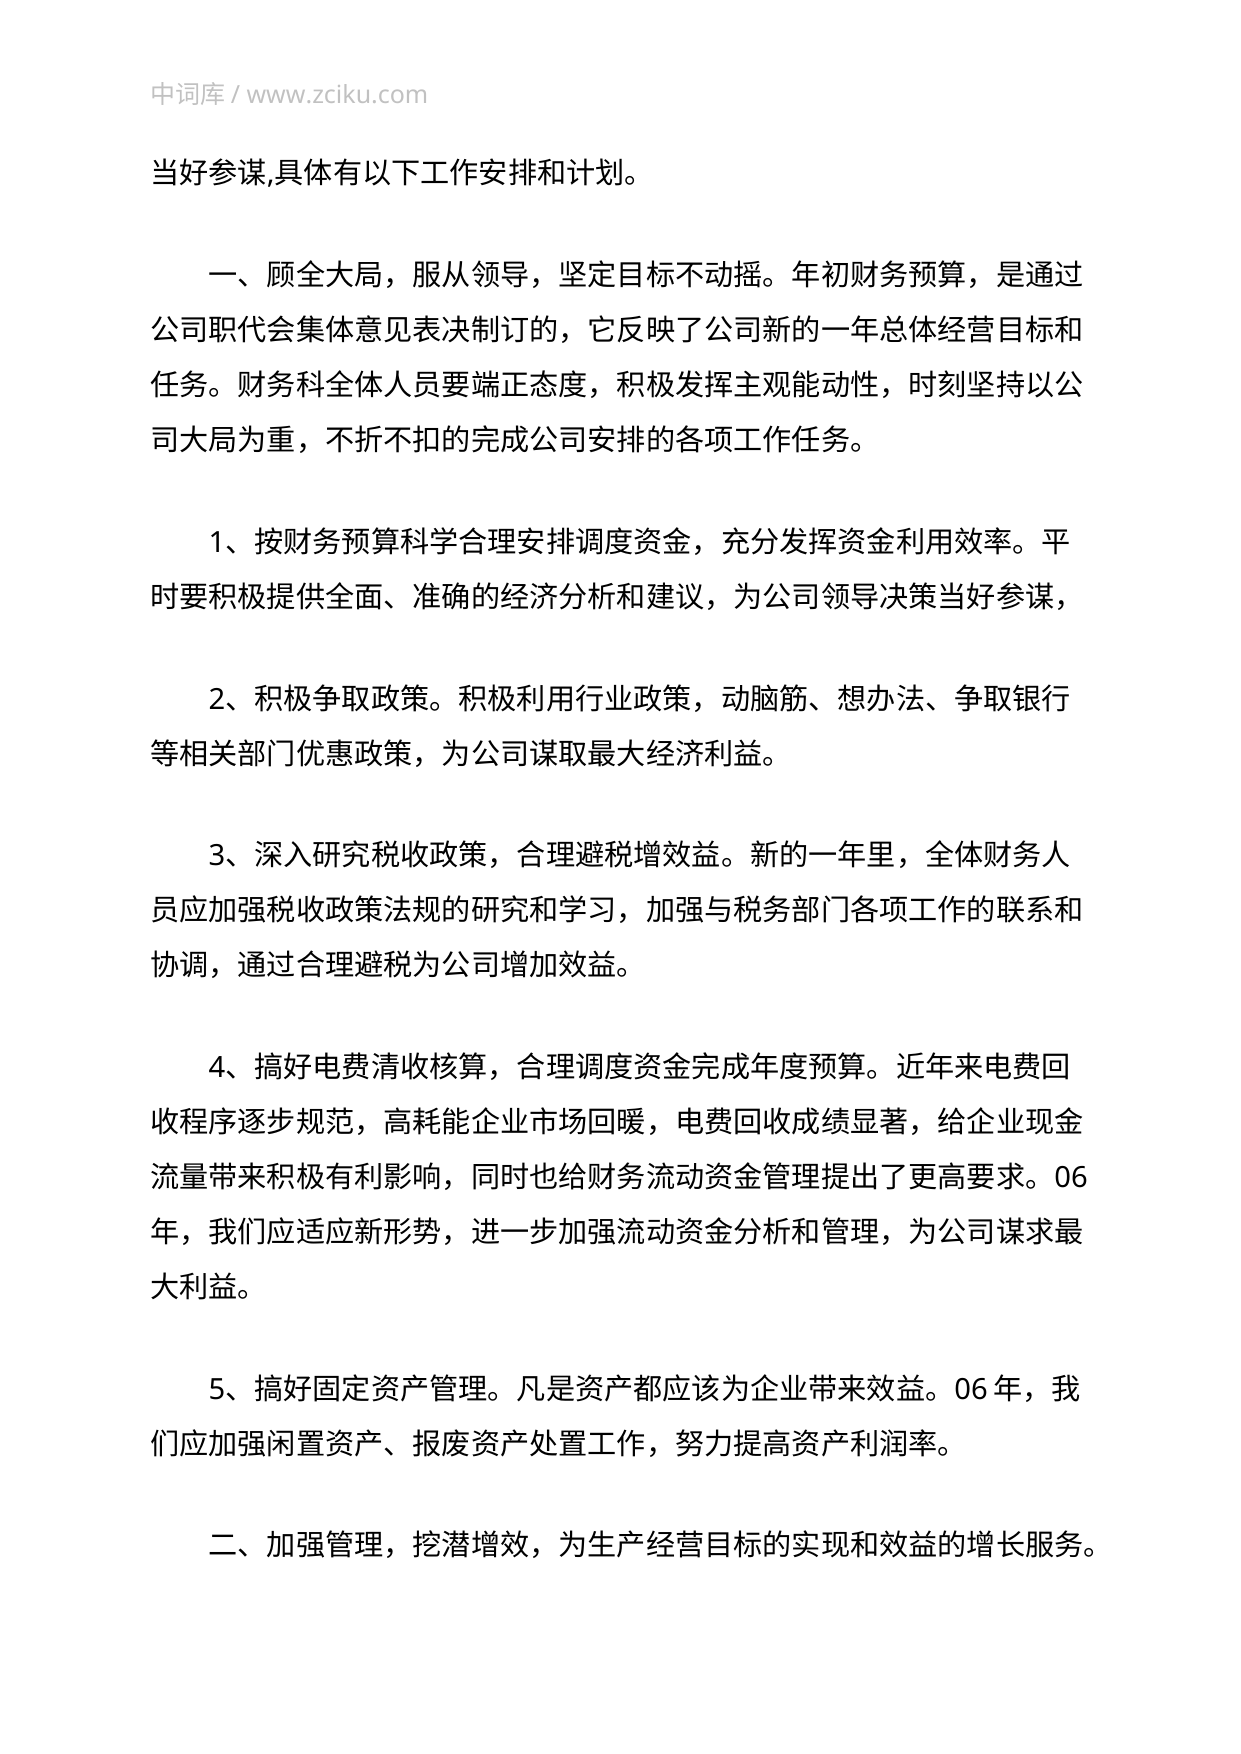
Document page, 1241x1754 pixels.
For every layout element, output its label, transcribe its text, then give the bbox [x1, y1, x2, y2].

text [150, 1522, 1090, 1564]
text 5、搞好固定资产管理。凡是资产都应该为企业带来效益。06年，我们应加强闲置资产、报废资产处置工作，努力提高资产利润率。 [150, 1365, 1090, 1462]
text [150, 150, 1090, 192]
text 1、按财务预算科学合理安排调度资金，充分发挥资金利用效率。平时要积极提供全面、准确的经济分析和建议，为公司领导决策当好参谋， [150, 518, 1090, 616]
text 3、深入研究税收政策，合理避税增效益。新的一年里，全体财务人员应加强税收政策法规的研究和学习，加强与税务部门各项工作的联系和协调，通过合理避税为公司增加效益。 [150, 832, 1090, 984]
text 一、顾全大局，服从领导，坚定目标不动摇。年初财务预算，是通过公司职代会集体意见表决制订的，它反映了公司新的一年总体经营目标和任务。财务科全体人员要端正态度，积极发挥主观能动性，时刻坚持以公司大局为重，不折不扣的完成公司安排的各项工作任务。 [150, 252, 1090, 459]
text 4、搞好电费清收核算，合理调度资金完成年度预算。近年来电费回收程序逐步规范，高耗能企业市场回暖，电费回收成绩显著，给企业现金流量带来积极有利影响，同时也给财务流动资金管理提出了更高要求。06年，我们应适应新形势，进一步加强流动资金分析和管理，为公司谋求最大利益。 [150, 1044, 1090, 1306]
text 2、积极争取政策。积极利用行业政策，动脑筋、想办法、争取银行等相关部门优惠政策，为公司谋取最大经济利益。 [150, 675, 1090, 772]
